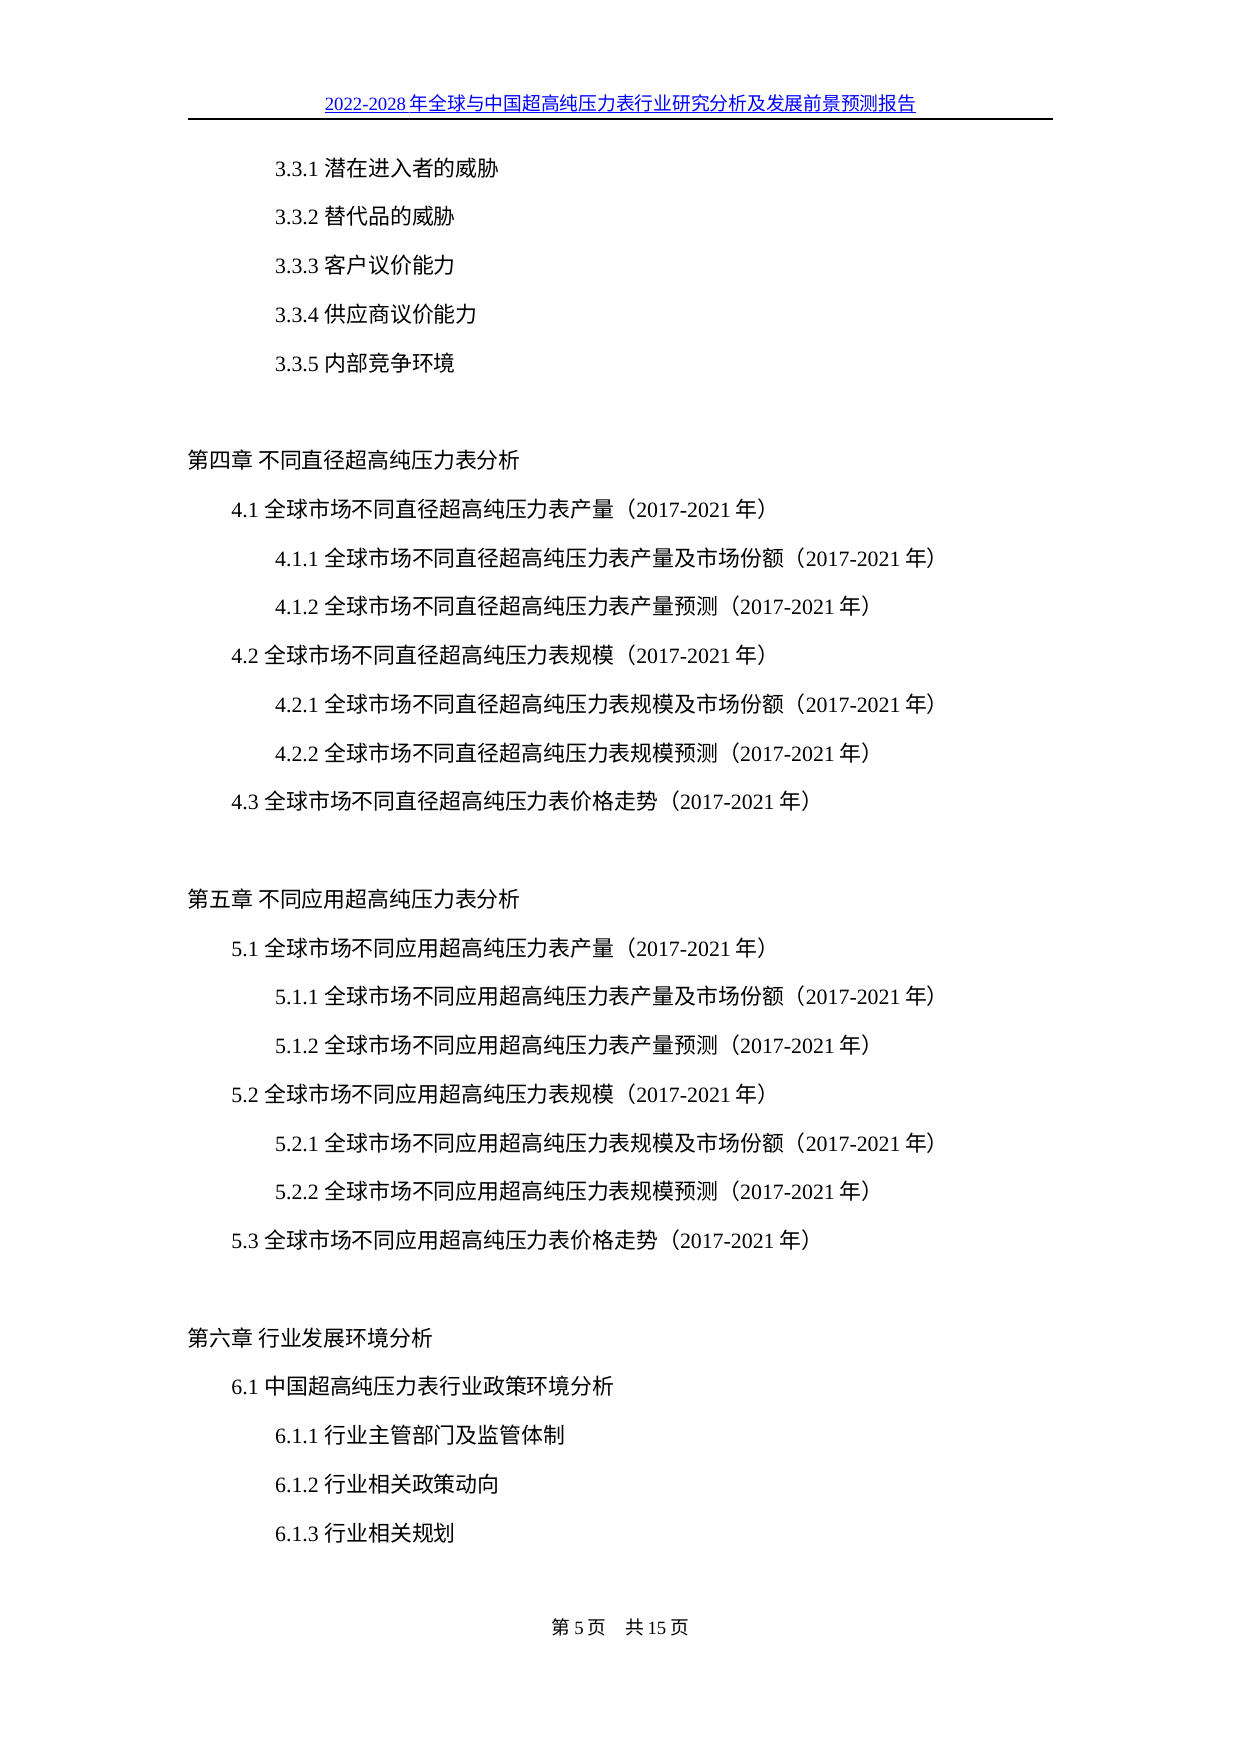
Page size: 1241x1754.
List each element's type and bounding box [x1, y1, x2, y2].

text [187, 150, 1053, 1548]
